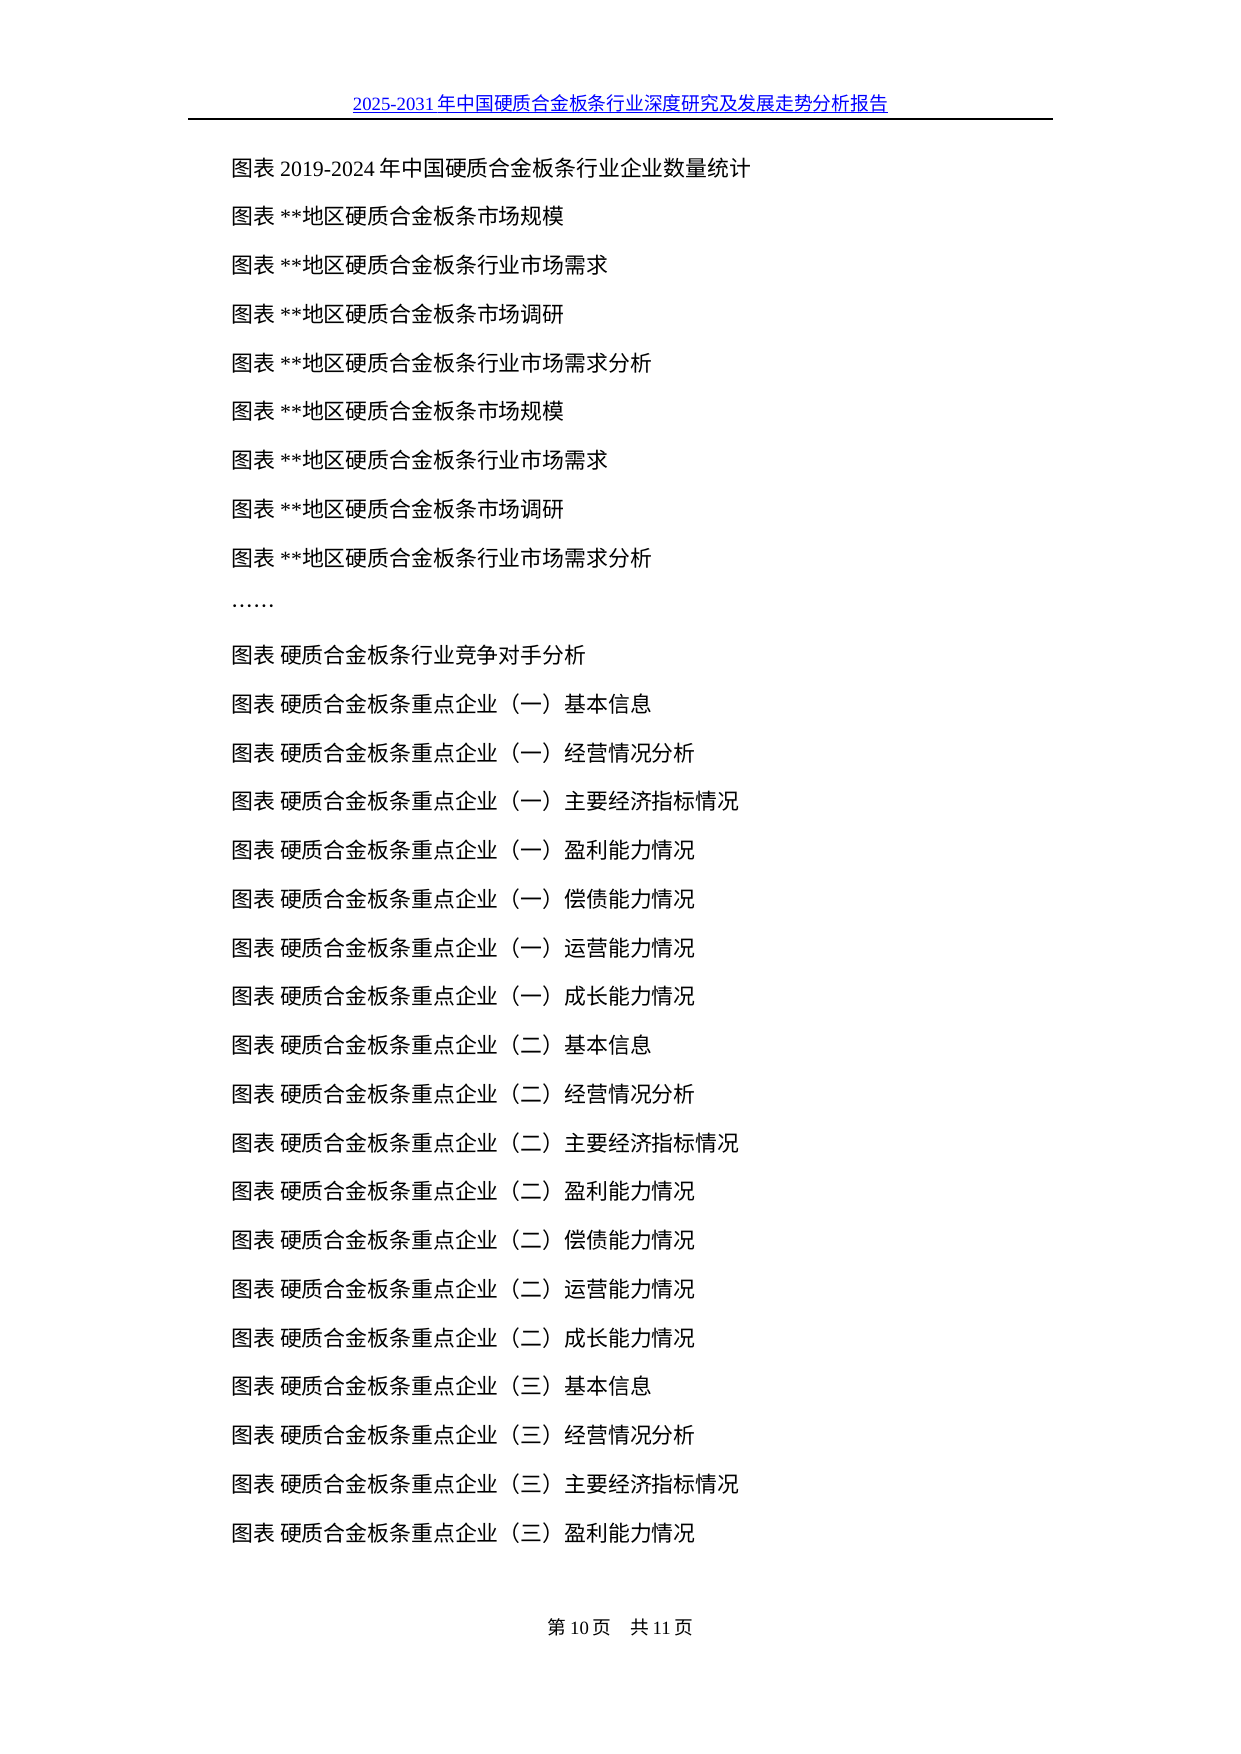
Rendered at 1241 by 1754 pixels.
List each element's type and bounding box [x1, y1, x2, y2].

text [187, 150, 1053, 1548]
